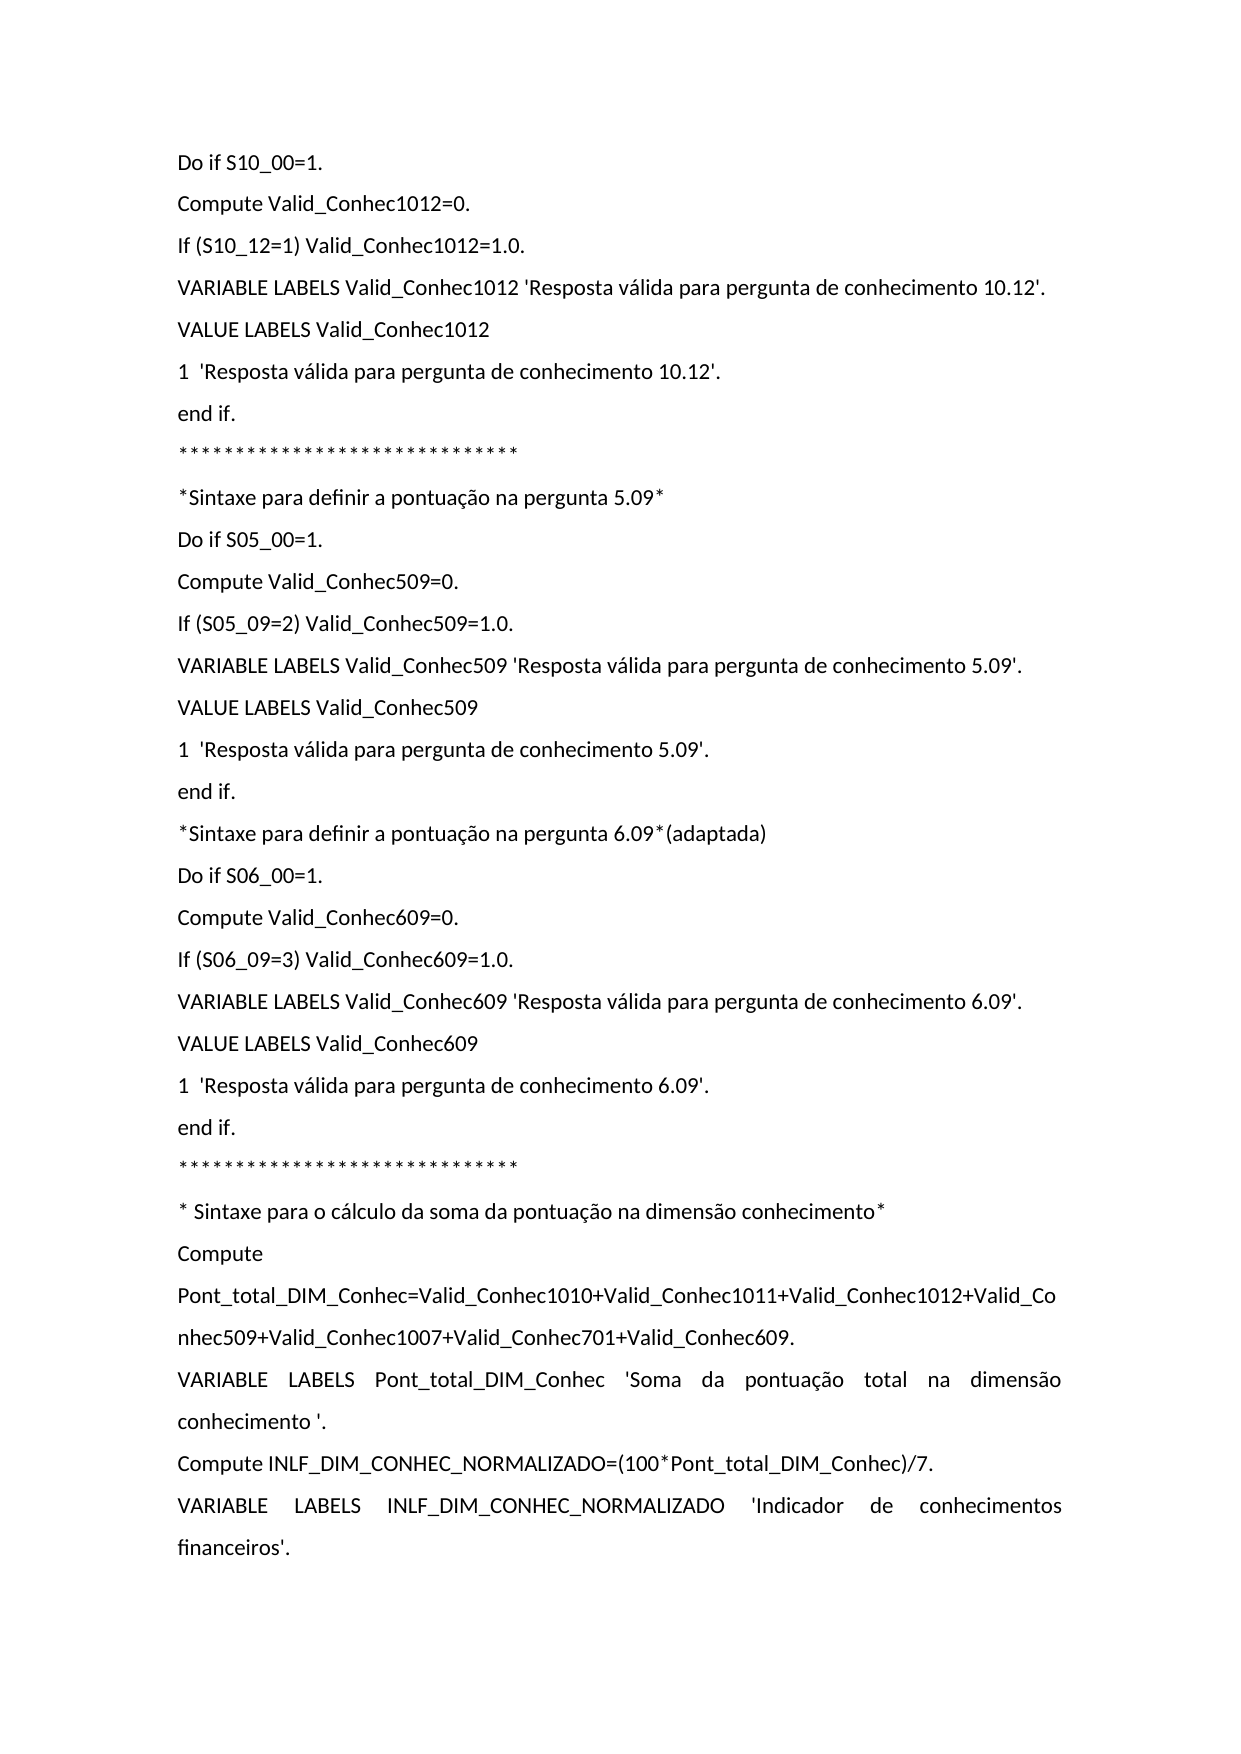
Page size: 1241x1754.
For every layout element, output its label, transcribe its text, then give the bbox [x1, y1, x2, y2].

text VALUE LABELS Valid_Conhec1012 [177, 316, 1063, 343]
text Do if S10_00=1. [177, 148, 1063, 176]
text VALUE LABELS Valid_Conhec609 [177, 1029, 1063, 1057]
text Compute Valid_Conhec509=0. [177, 567, 1063, 595]
text If (S06_09=3) Valid_Conhec609=1.0. [177, 945, 1063, 973]
text Compute Pont_total_DIM_Conhec=Valid_Conhec1010+Valid_Conhec1011+Valid_Conhec1012+Valid_Conhec509+Valid_Conhec1007+Valid_Conhec701+Valid_Conhec609. [177, 1239, 1063, 1351]
text *Sintaxe para definir a pontuação na pergunta 5.09* [177, 483, 1063, 511]
text ****************************** [177, 1155, 1063, 1183]
text end if. [177, 777, 1063, 805]
text If (S10_12=1) Valid_Conhec1012=1.0. [177, 232, 1063, 259]
text Compute Valid_Conhec609=0. [177, 903, 1063, 931]
text 1 'Resposta válida para pergunta de conhecimento 10.12'. [177, 357, 1063, 386]
text If (S05_09=2) Valid_Conhec509=1.0. [177, 609, 1063, 637]
text VARIABLE LABELS INLF_DIM_CONHEC_NORMALIZADO 'Indicador de conhecimentos financeiros'. [177, 1491, 1063, 1561]
text end if. [177, 399, 1063, 427]
text 1 'Resposta válida para pergunta de conhecimento 6.09'. [177, 1071, 1063, 1099]
text *Sintaxe para definir a pontuação na pergunta 6.09*(adaptada) [177, 819, 1063, 847]
text VARIABLE LABELS Valid_Conhec509 'Resposta válida para pergunta de conhecimento 5.09'. [177, 651, 1063, 679]
text end if. [177, 1113, 1063, 1141]
text Do if S05_00=1. [177, 525, 1063, 553]
text VALUE LABELS Valid_Conhec509 [177, 693, 1063, 721]
text ****************************** [177, 441, 1063, 469]
text * Sintaxe para o cálculo da soma da pontuação na dimensão conhecimento* [177, 1197, 1063, 1225]
text VARIABLE LABELS Valid_Conhec1012 'Resposta válida para pergunta de conhecimento 10.12'. [177, 273, 1063, 302]
text Compute INLF_DIM_CONHEC_NORMALIZADO=(100*Pont_total_DIM_Conhec)/7. [177, 1449, 1063, 1477]
text Do if S06_00=1. [177, 861, 1063, 889]
text VARIABLE LABELS Valid_Conhec609 'Resposta válida para pergunta de conhecimento 6.09'. [177, 987, 1063, 1015]
text Compute Valid_Conhec1012=0. [177, 189, 1063, 218]
text 1 'Resposta válida para pergunta de conhecimento 5.09'. [177, 735, 1063, 763]
text VARIABLE LABELS Pont_total_DIM_Conhec 'Soma da pontuação total na dimensão conhecimento '. [177, 1365, 1063, 1435]
